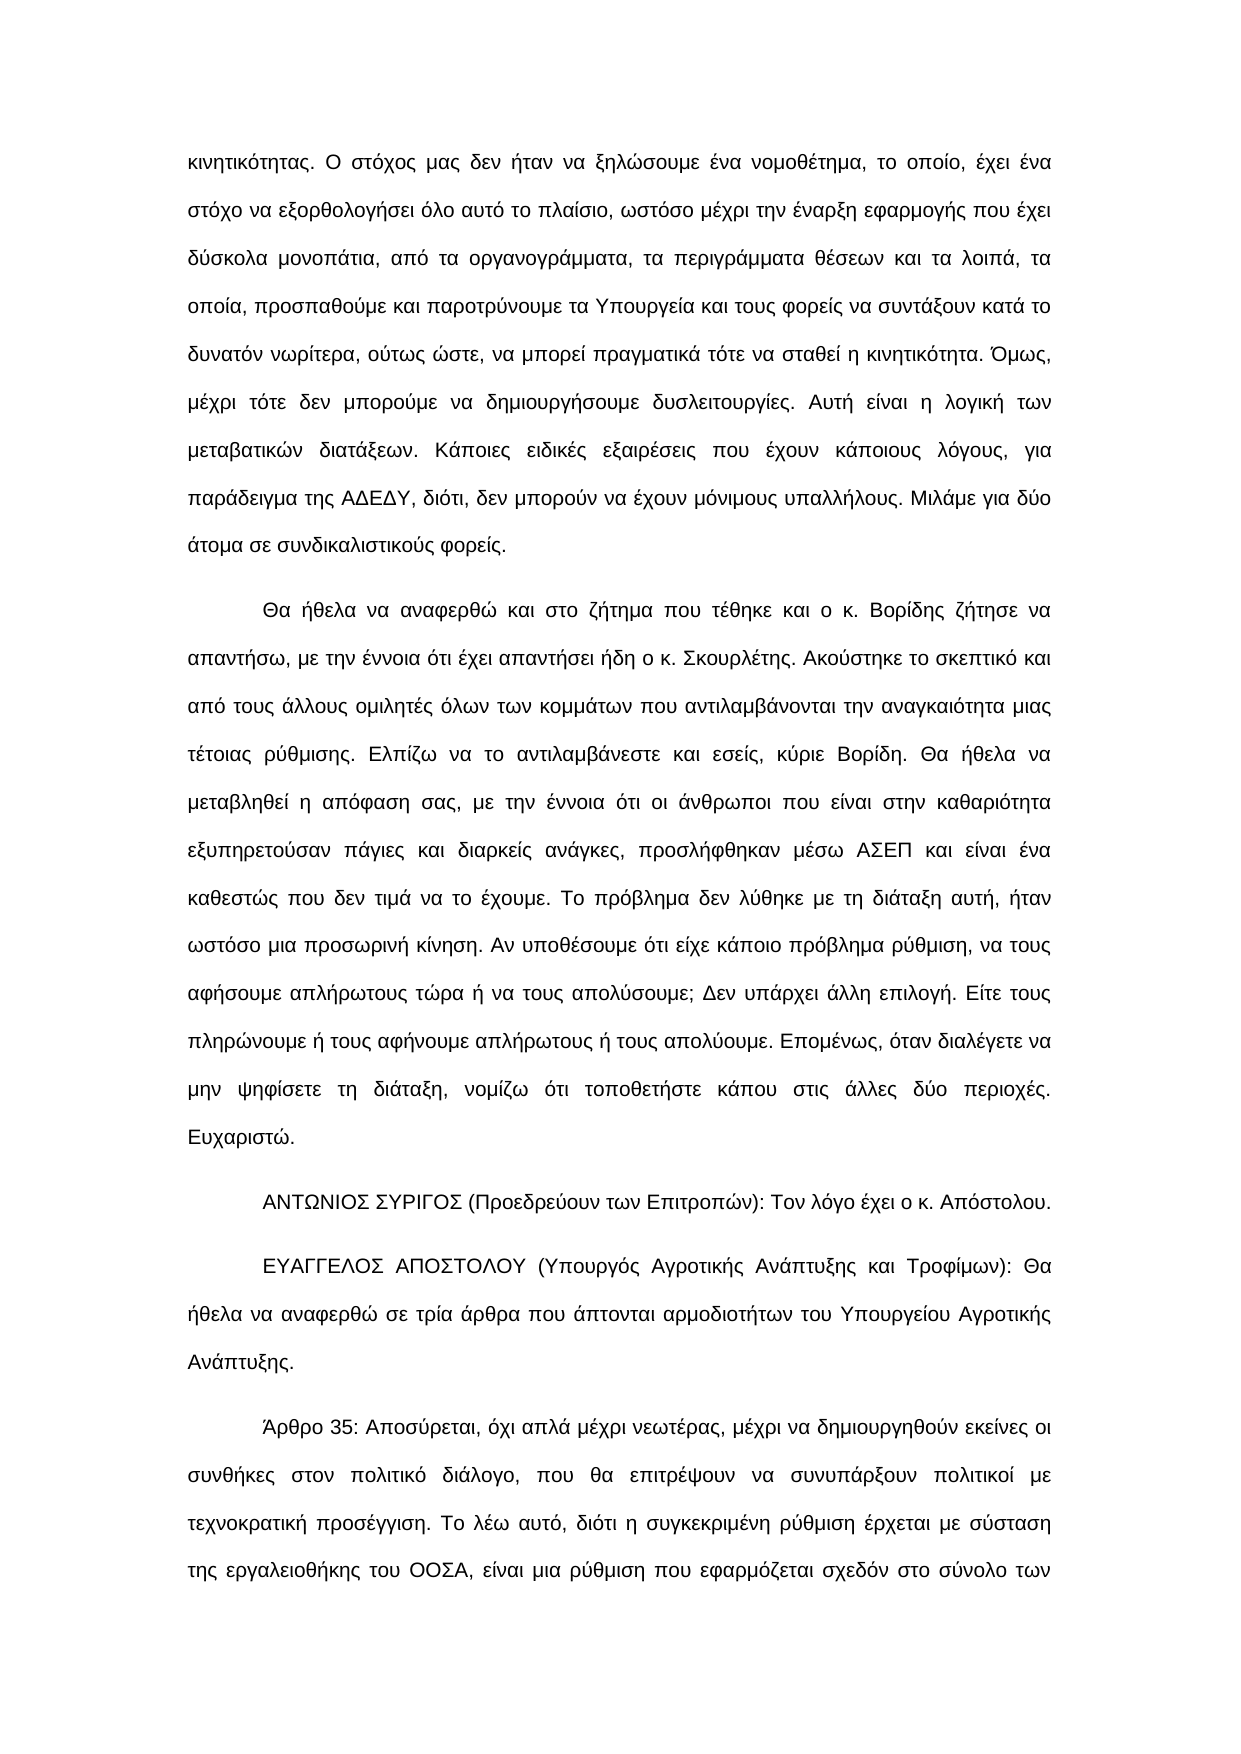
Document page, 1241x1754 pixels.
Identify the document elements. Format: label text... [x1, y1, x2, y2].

text ΑΝΤΩΝΙΟΣ ΣΥΡΙΓΟΣ (Προεδρεύουν των Επιτροπών): Τον λόγο έχει ο κ. Απόστολου. [187, 1189, 1053, 1213]
text Θα ήθελα να αναφερθώ και στο ζήτημα που τέθηκε και ο κ. Βορίδης ζήτησε να απαντήσω, με την έννοια ότι έχει απαντήσει ήδη ο κ. Σκουρλέτης. Ακούστηκε το σκεπτικό και από τους άλλους ομιλητές όλων των κομμάτων που αντιλαμβάνονται την αναγκαιότητα μιας τέτοιας ρύθμισης. Ελπίζω να το αντιλαμβάνεστε και εσείς, κύριε Βορίδη. Θα ήθελα να μεταβληθεί η απόφαση σας, με την έννοια ότι οι άνθρωποι που είναι στην καθαριότητα εξυπηρετούσαν πάγιες και διαρκείς ανάγκες, προσλήφθηκαν μέσω ΑΣΕΠ και είναι ένα καθεστώς που δεν τιμά να το έχουμε. Το πρόβλημα δεν λύθηκε με τη διάταξη αυτή, ήταν ωστόσο μια προσωρινή κίνηση. Αν υποθέσουμε ότι είχε κάποιο πρόβλημα ρύθμιση, να τους αφήσουμε απλήρωτους τώρα ή να τους απολύσουμε; Δεν υπάρχει άλλη επιλογή. Είτε τους πληρώνουμε ή τους αφήνουμε απλήρωτους ή τους απολύουμε. Επομένως, όταν διαλέγετε να μην ψηφίσετε τη διάταξη, νομίζω ότι τοποθετήστε κάπου στις άλλες δύο περιοχές. Ευχαριστώ. [187, 598, 1053, 1149]
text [187, 1414, 1053, 1582]
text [187, 150, 1053, 557]
text ΕΥΑΓΓΕΛΟΣ ΑΠΟΣΤΟΛΟΥ (Υπουργός Αγροτικής Ανάπτυξης και Τροφίμων): Θα ήθελα να αναφερθώ σε τρία άρθρα που άπτονται αρμοδιοτήτων του Υπουργείου Αγροτικής Ανάπτυξης. [187, 1254, 1053, 1374]
